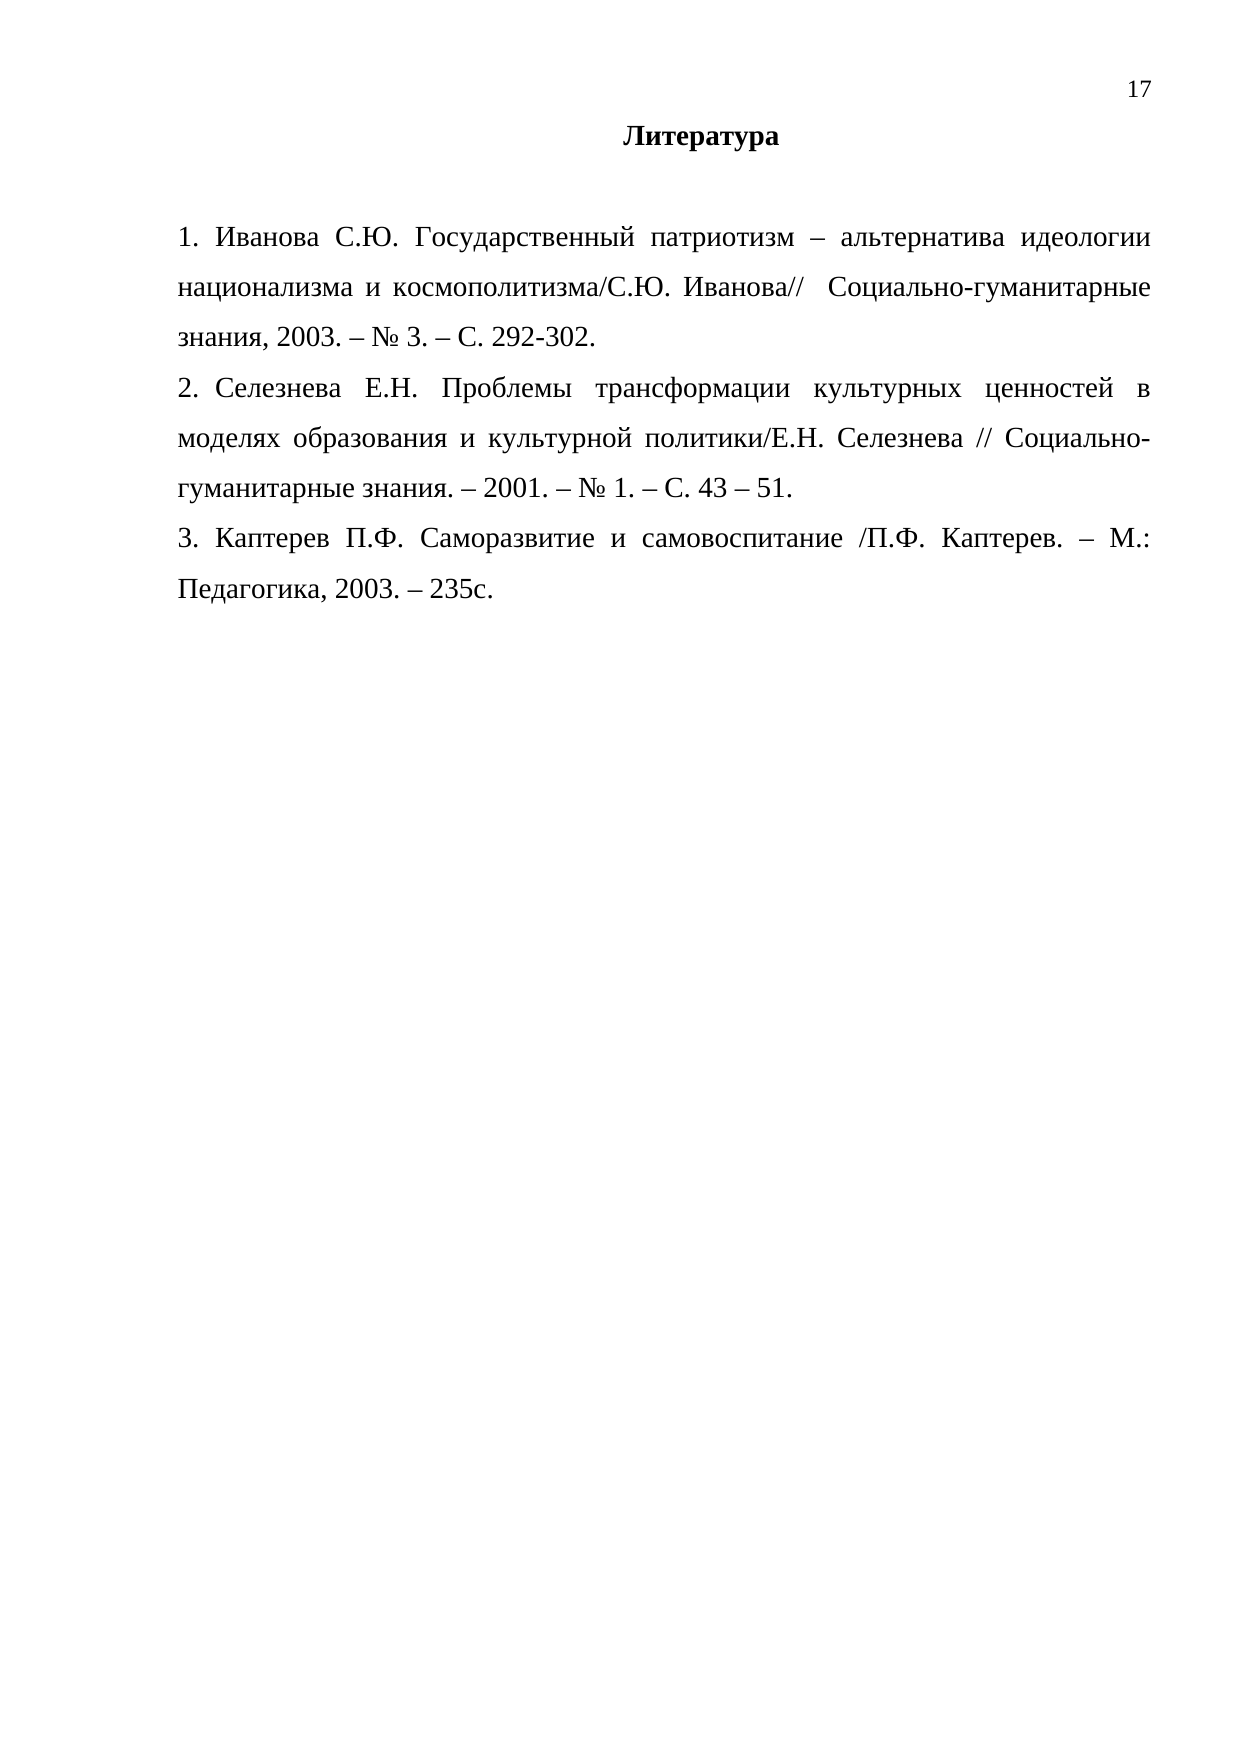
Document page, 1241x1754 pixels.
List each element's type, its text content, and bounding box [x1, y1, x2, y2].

list Селезнева Е.Н. Проблемы трансформации культурных ценностей в моделях образования и культурной политики/Е.Н. Селезнева // Социально-гуманитарные знания. – 2001. – № 1. – С. 43 – 51. [177, 370, 1152, 504]
list Каптерев П.Ф. Саморазвитие и самовоспитание /П.Ф. Каптерев. – М.: Педагогика, 2003. – 235с. [177, 521, 1152, 604]
list Иванова С.Ю. Государственный патриотизм – альтернатива идеологии национализма и космополитизма/С.Ю. Иванова// Социально-гуманитарные знания, 2003. – № 3. – С. 292-302. [177, 219, 1152, 353]
text Литература [177, 118, 1152, 152]
